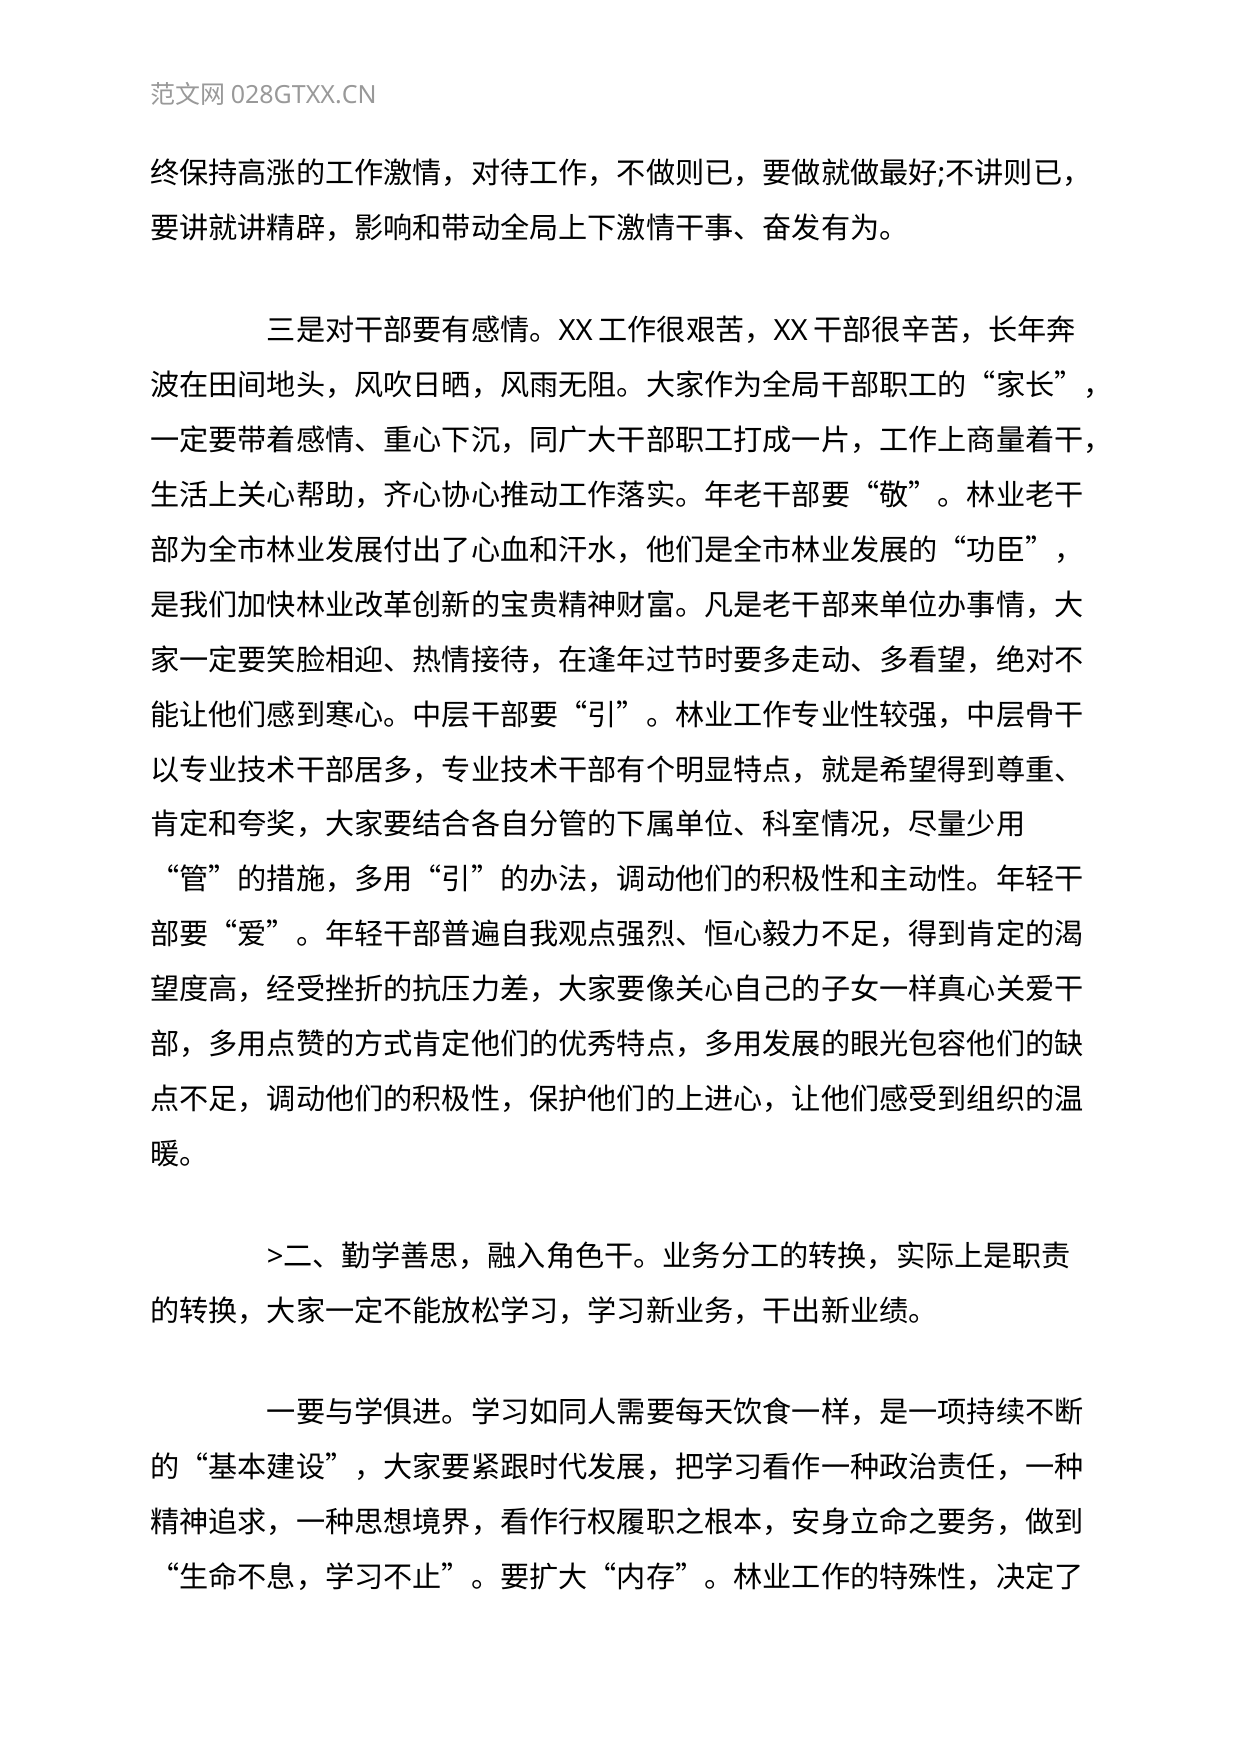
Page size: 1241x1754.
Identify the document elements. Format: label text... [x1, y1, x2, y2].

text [150, 150, 1090, 247]
text >二、勤学善思，融入角色干。业务分工的转换，实际上是职责的转换，大家一定不能放松学习，学习新业务，干出新业绩。 [150, 1232, 1090, 1329]
text 三是对干部要有感情。XX工作很艰苦，XX干部很辛苦，长年奔波在田间地头，风吹日晒，风雨无阻。大家作为全局干部职工的“家长”，一定要带着感情、重心下沉，同广大干部职工打成一片，工作上商量着干，生活上关心帮助，齐心协心推动工作落实。年老干部要“敬”。林业老干部为全市林业发展付出了心血和汗水，他们是全市林业发展的“功臣”，是我们加快林业改革创新的宝贵精神财富。凡是老干部来单位办事情，大家一定要笑脸相迎、热情接待，在逢年过节时要多走动、多看望，绝对不能让他们感到寒心。中层干部要“引”。林业工作专业性较强，中层骨干以专业技术干部居多，专业技术干部有个明显特点，就是希望得到尊重、肯定和夸奖，大家要结合各自分管的下属单位、科室情况，尽量少用“管”的措施，多用“引”的办法，调动他们的积极性和主动性。年轻干部要“爱”。年轻干部普遍自我观点强烈、恒心毅力不足，得到肯定的渴望度高，经受挫折的抗压力差，大家要像关心自己的子女一样真心关爱干部，多用点赞的方式肯定他们的优秀特点，多用发展的眼光包容他们的缺点不足，调动他们的积极性，保护他们的上进心，让他们感受到组织的温暖。 [150, 307, 1090, 1173]
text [150, 1389, 1090, 1596]
